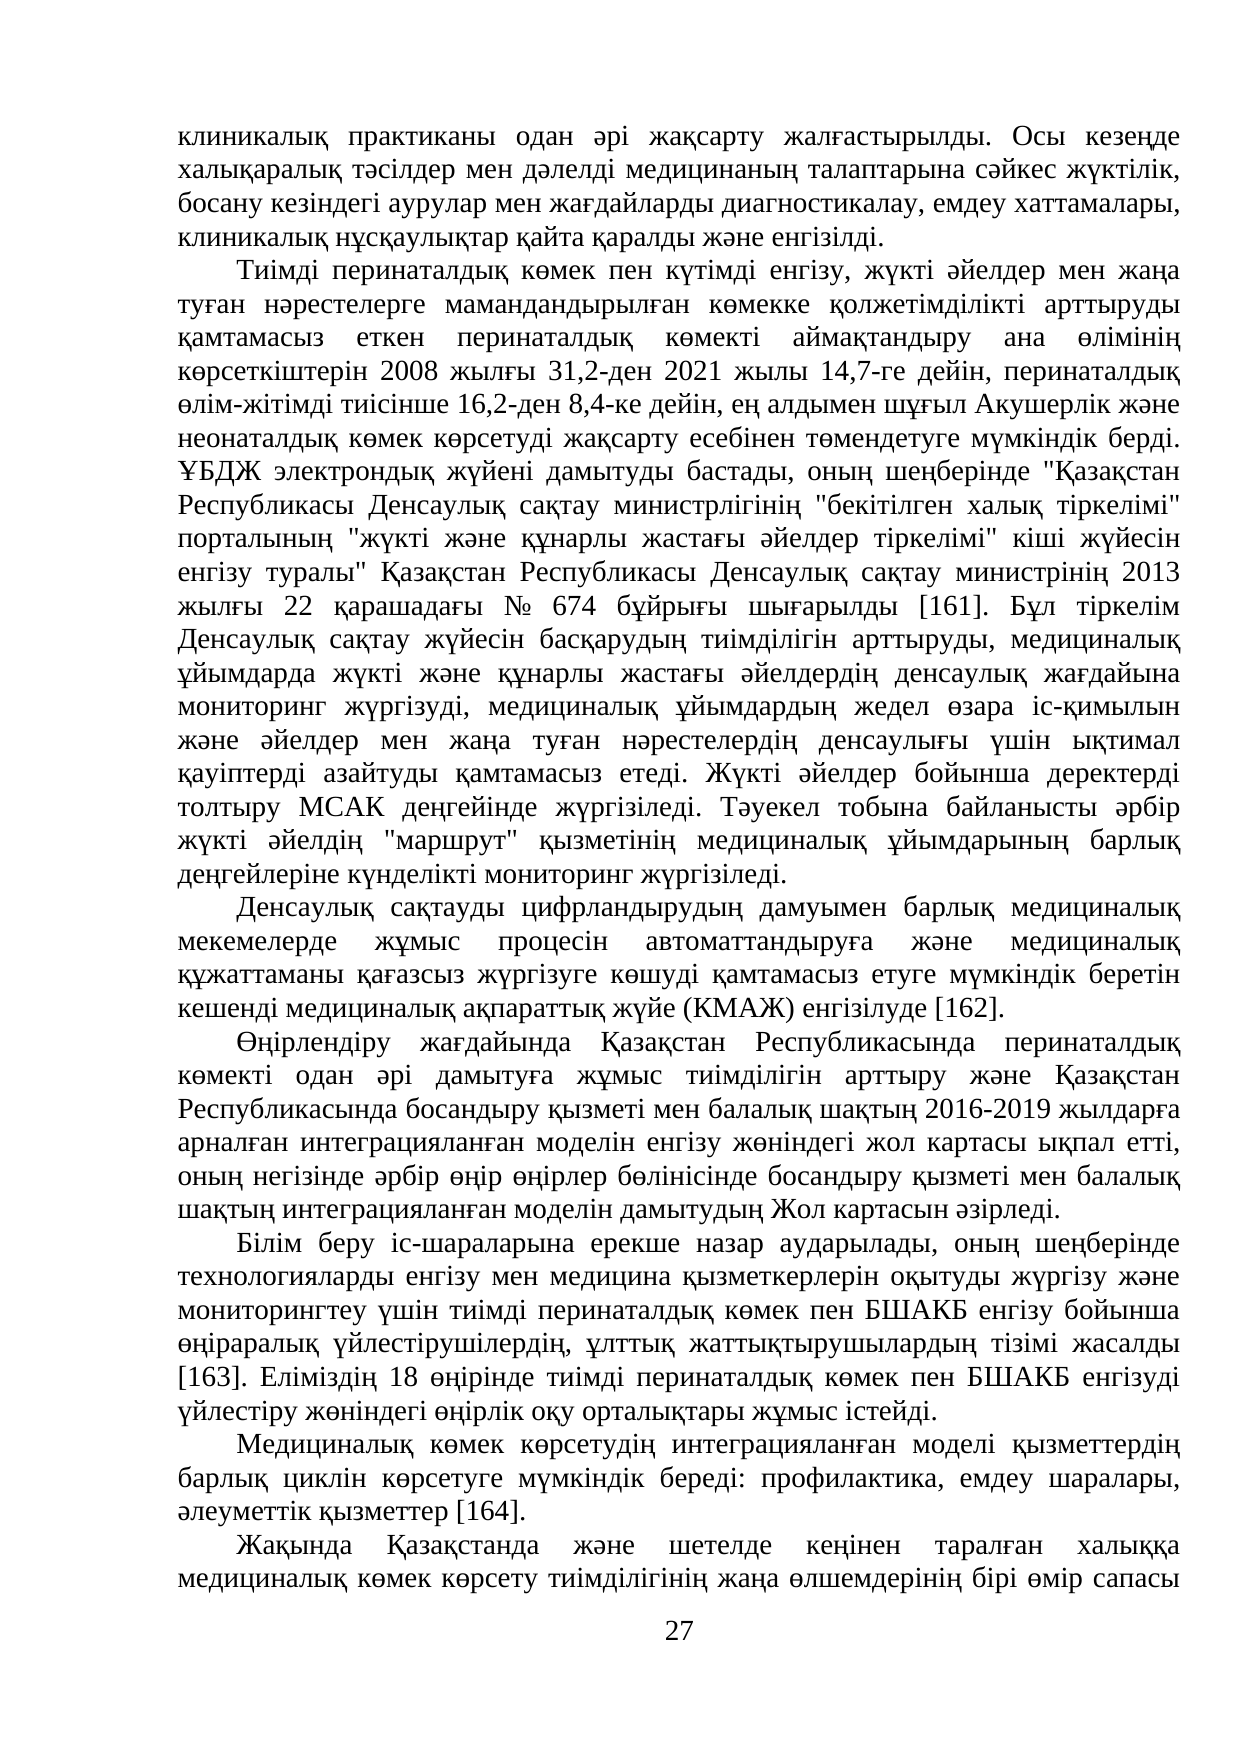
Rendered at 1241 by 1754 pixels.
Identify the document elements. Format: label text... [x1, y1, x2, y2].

text Медициналық көмек көрсетудің интеграцияланған моделі қызметтердің барлық циклін көрсетуге мүмкіндік береді: профилактика, емдеу шаралары, әлеуметтік қызметтер [164]. [177, 1426, 1181, 1527]
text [177, 1527, 1181, 1594]
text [177, 118, 1181, 252]
text Білім беру іс-шараларына ерекше назар аударылады, оның шеңберінде технологияларды енгізу мен медицина қызметкерлерін оқытуды жүргізу және мониторингтеу үшін тиімді перинаталдық көмек пен БШАКБ енгізу бойынша өңіраралық үйлестірушілердің, ұлттық жаттықтырушылардың тізімі жасалды [163]. Еліміздің 18 өңірінде тиімді перинаталдық көмек пен БШАКБ енгізуді үйлестіру жөніндегі өңірлік оқу орталықтары жұмыс істейді. [177, 1225, 1181, 1426]
text Тиімді перинаталдық көмек пен күтімді енгізу, жүкті әйелдер мен жаңа туған нәрестелерге мамандандырылған көмекке қолжетімділікті арттыруды қамтамасыз еткен перинаталдық көмекті аймақтандыру ана өлімінің көрсеткіштерін 2008 жылғы 31,2-ден 2021 жылы 14,7-ге дейін, перинаталдық өлім-жітімді тиісінше 16,2-ден 8,4-ке дейін, ең алдымен шұғыл Акушерлік және неонаталдық көмек көрсетуді жақсарту есебінен төмендетуге мүмкіндік берді. ҰБДЖ электрондық жүйені дамытуды бастады, оның шеңберінде "Қазақстан Республикасы Денсаулық сақтау министрлігінің "бекітілген халық тіркелімі" порталының "жүкті және құнарлы жастағы әйелдер тіркелімі" кіші жүйесін енгізу туралы" Қазақстан Республикасы Денсаулық сақтау министрінің 2013 жылғы 22 қарашадағы № 674 бұйрығы шығарылды [161]. Бұл тіркелім Денсаулық сақтау жүйесін басқарудың тиімділігін арттыруды, медициналық ұйымдарда жүкті және құнарлы жастағы әйелдердің денсаулық жағдайына мониторинг жүргізуді, медициналық ұйымдардың жедел өзара іс-қимылын және әйелдер мен жаңа туған нәрестелердің денсаулығы үшін ықтимал қауіптерді азайтуды қамтамасыз етеді. Жүкті әйелдер бойынша деректерді толтыру МСАК деңгейінде жүргізіледі. Тәуекел тобына байланысты әрбір жүкті әйелдің "маршрут" қызметінің медициналық ұйымдарының барлық деңгейлеріне күнделікті мониторинг жүргізіледі. [177, 252, 1181, 889]
text Өңірлендіру жағдайында Қазақстан Республикасында перинаталдық көмекті одан әрі дамытуға жұмыс тиімділігін арттыру және Қазақстан Республикасында босандыру қызметі мен балалық шақтың 2016-2019 жылдарға арналған интеграцияланған моделін енгізу жөніндегі жол картасы ықпал етті, оның негізінде әрбір өңір өңірлер бөлінісінде босандыру қызметі мен балалық шақтың интеграцияланған моделін дамытудың Жол картасын әзірледі. [177, 1024, 1181, 1225]
text Денсаулық сақтауды цифрландырудың дамуымен барлық медициналық мекемелерде жұмыс процесін автоматтандыруға және медициналық құжаттаманы қағазсыз жүргізуге көшуді қамтамасыз етуге мүмкіндік беретін кешенді медициналық ақпараттық жүйе (КМАЖ) енгізілуде [162]. [177, 889, 1181, 1024]
